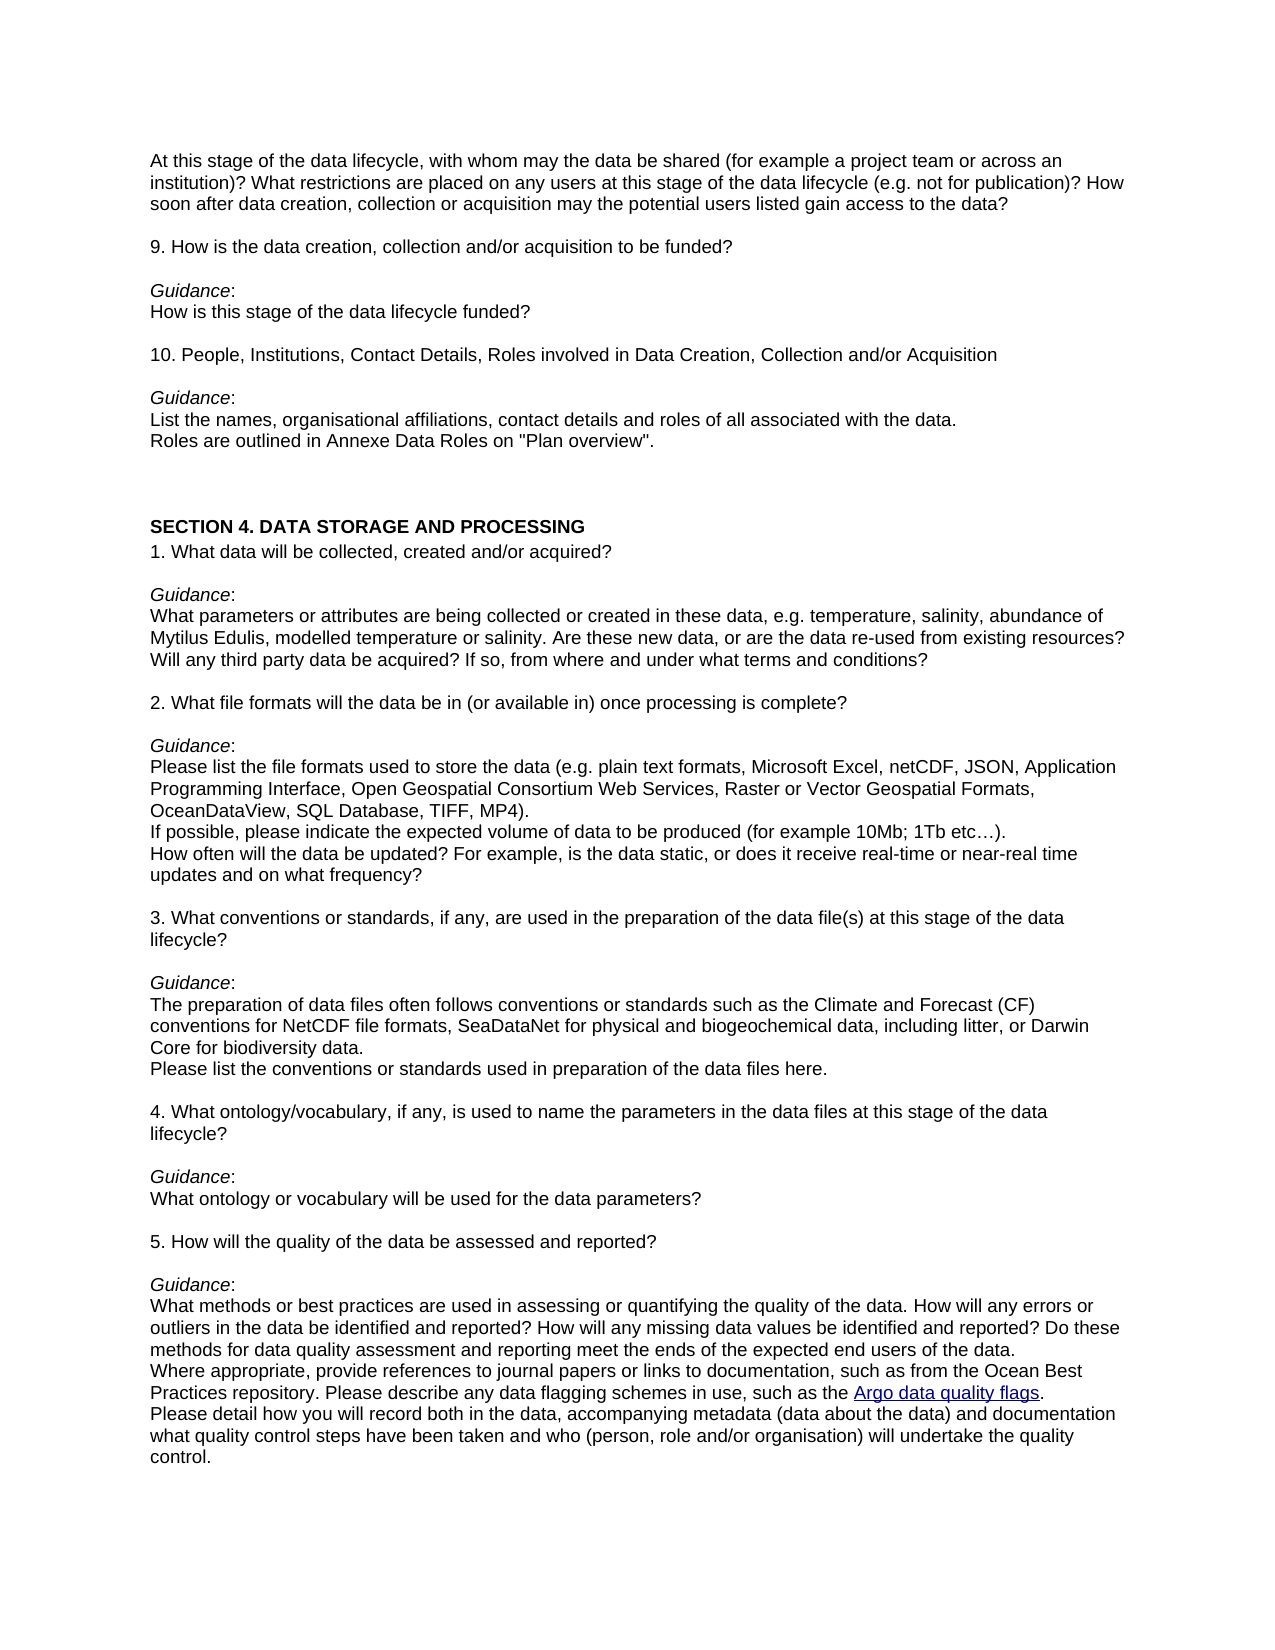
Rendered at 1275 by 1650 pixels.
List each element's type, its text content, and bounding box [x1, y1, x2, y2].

text Guidance: [150, 1166, 1125, 1187]
text What ontology or vocabulary will be used for the data parameters? [150, 1187, 1125, 1209]
text 5. How will the quality of the data be assessed and reported? [150, 1231, 1125, 1252]
text Guidance: [150, 584, 1125, 605]
text What methods or best practices are used in assessing or quantifying the quality of the data. How will any errors or outliers in the data be identified and reported? How will any missing data values be identified and reported? Do these methods for data quality assessment and reporting meet the ends of the expected end users of the data. [150, 1295, 1125, 1360]
text What parameters or attributes are being collected or created in these data, e.g. temperature, salinity, abundance of Mytilus Edulis, modelled temperature or salinity. Are these new data, or are the data re-used from existing resources? [150, 605, 1125, 648]
text 9. How is the data creation, collection and/or acquisition to be funded? [150, 236, 1125, 258]
text The preparation of data files often follows conventions or standards such as the Climate and Forecast (CF) conventions for NetCDF file formats, SeaDataNet for physical and biogeochemical data, including litter, or Darwin Core for biodiversity data. [150, 993, 1125, 1058]
text List the names, organisational affiliations, contact details and roles of all associated with the data. [150, 409, 1125, 430]
text Please detail how you will record both in the data, accompanying metadata (data about the data) and documentation what quality control steps have been taken and who (person, role and/or organisation) will undertake the quality control. [150, 1403, 1125, 1468]
text Guidance: [150, 972, 1125, 993]
text 10. People, Institutions, Contact Details, Roles involved in Data Creation, Collection and/or Acquisition [150, 344, 1125, 366]
text At this stage of the data lifecycle, with whom may the data be shared (for example a project team or across an institution)? What restrictions are placed on any users at this stage of the data lifecycle (e.g. not for publication)? How soon after data creation, collection or acquisition may the potential users listed gain access to the data? [150, 150, 1125, 215]
text Guidance: [150, 735, 1125, 756]
text Will any third party data be acquired? If so, from where and under what terms and conditions? [150, 648, 1125, 670]
text Guidance: [150, 279, 1125, 301]
text Guidance: [150, 1274, 1125, 1295]
text 1. What data will be collected, created and/or acquired? [150, 541, 1125, 562]
text If possible, please indicate the expected volume of data to be produced (for example 10Mb; 1Tb etc…). [150, 821, 1125, 842]
text 4. What ontology/vocabulary, if any, is used to name the parameters in the data files at this stage of the data lifecycle? [150, 1101, 1125, 1144]
text Where appropriate, provide references to journal papers or links to documentation, such as from the Ocean Best Practices repository. Please describe any data flagging schemes in use, such as the Argo data quality flags. [150, 1360, 1125, 1403]
text How is this stage of the data lifecycle funded? [150, 301, 1125, 322]
text Guidance: [150, 387, 1125, 409]
subtitle Section 4. Data Storage and Processing [150, 516, 1125, 537]
text 2. What file formats will the data be in (or available in) once processing is complete? [150, 692, 1125, 713]
text 3. What conventions or standards, if any, are used in the preparation of the data file(s) at this stage of the data lifecycle? [150, 907, 1125, 950]
text Please list the conventions or standards used in preparation of the data files here. [150, 1058, 1125, 1080]
text How often will the data be updated? For example, is the data static, or does it receive real-time or near-real time updates and on what frequency? [150, 842, 1125, 886]
text Roles are outlined in Annexe Data Roles on "Plan overview". [150, 430, 1125, 452]
text Please list the file formats used to store the data (e.g. plain text formats, Microsoft Excel, netCDF, JSON, Application Programming Interface, Open Geospatial Consortium Web Services, Raster or Vector Geospatial Formats, OceanDataView, SQL Database, TIFF, MP4). [150, 756, 1125, 821]
